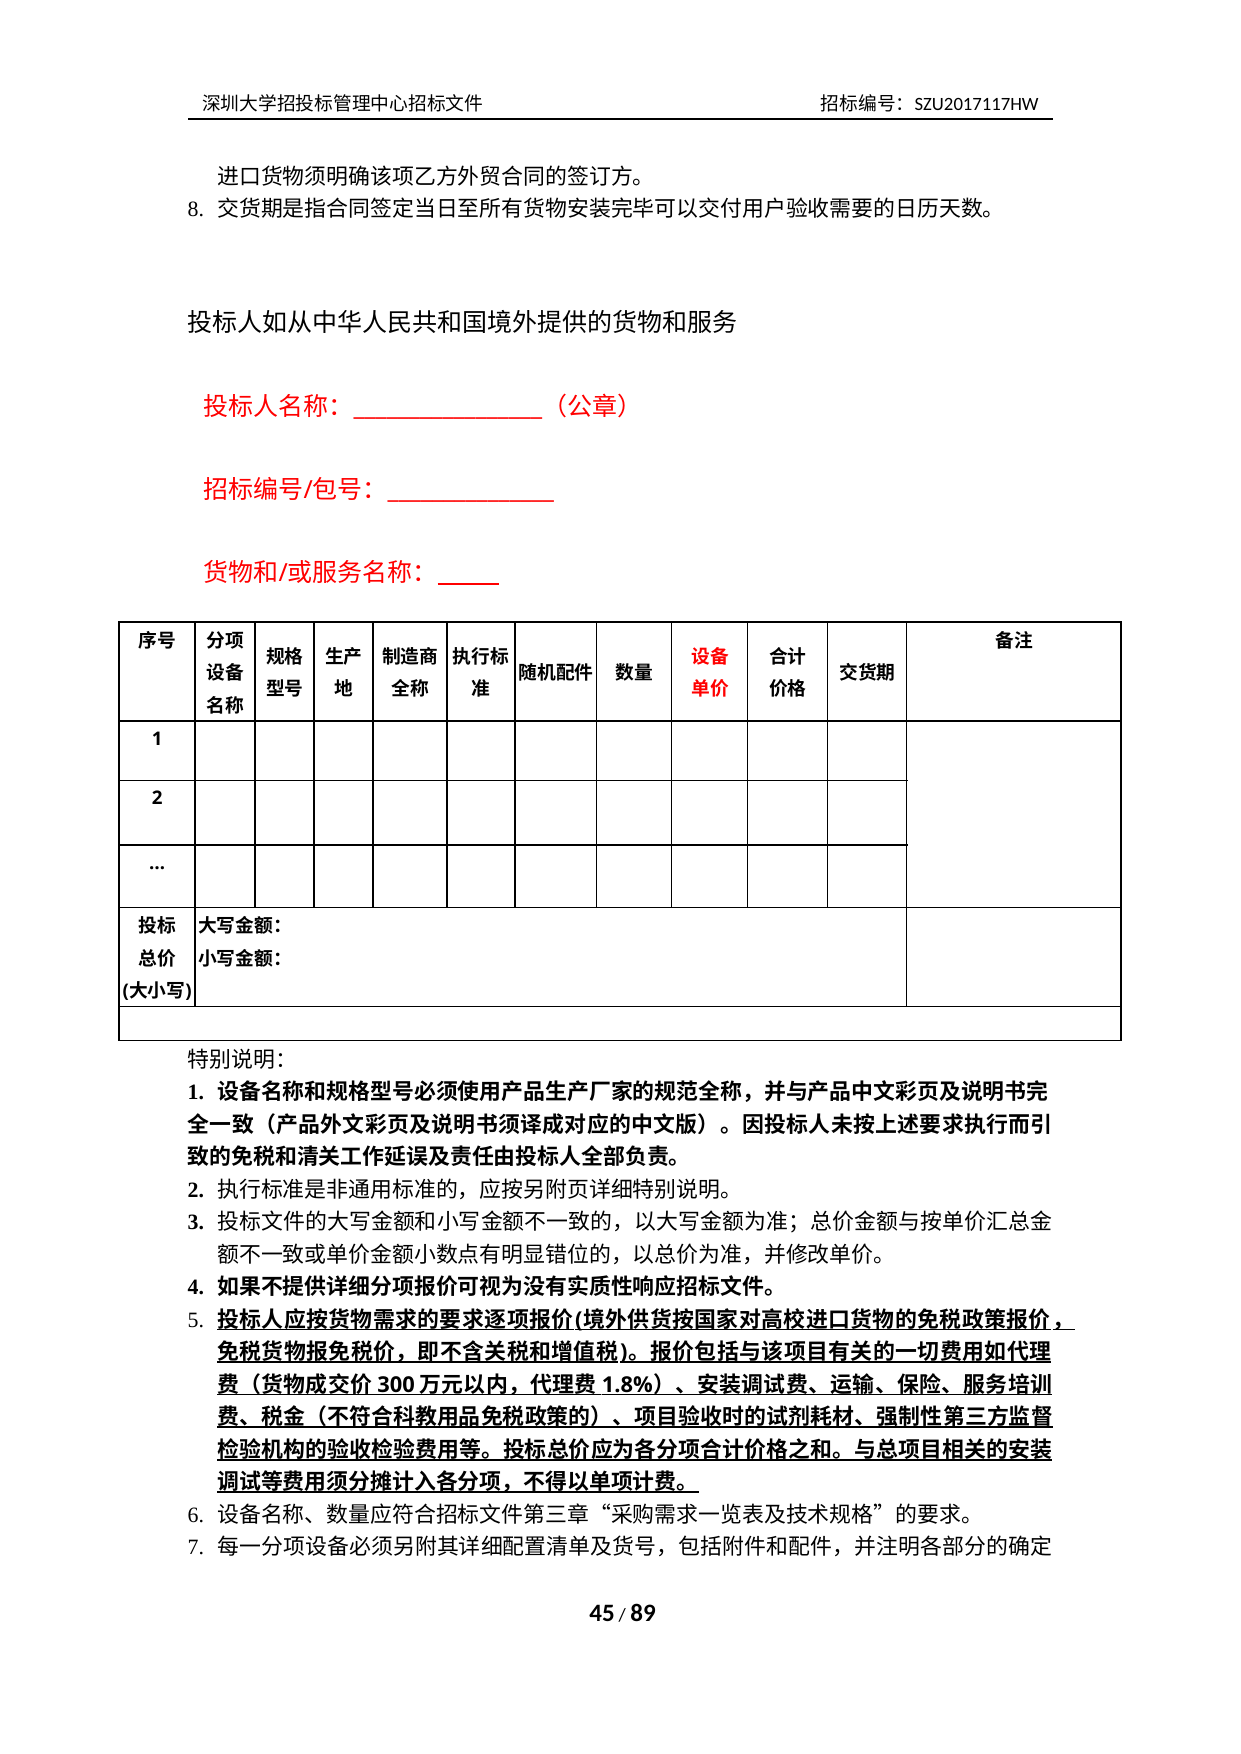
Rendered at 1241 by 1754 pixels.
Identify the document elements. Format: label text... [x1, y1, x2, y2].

table_cell [597, 846, 671, 907]
list 设备名称、数量应符合招标文件第三章“采购需求一览表及技术规格”的要求。 [187, 1496, 1053, 1529]
table_cell [672, 781, 747, 844]
table_cell [374, 722, 446, 779]
list 投标人应按货物需求的要求逐项报价(境外供货按国家对高校进口货物的免税政策报价，免税货物报免税价，即不含关税和增值税)。报价包括与该项目有关的一切费用如代理费（货物成交价300万元以内，代理费1.8%）、安装调试费、运输、保险、服务培训费、税金（不符合科教用品免税政策的）、项目验收时的试剂耗材、强制性第三方监督检验机构的验收检验费用等。投标总价应为各分项合计价格之和。与总项目相关的安装调试等费用须分摊计入各分项，不得以单项计费。 [187, 1301, 1053, 1496]
table_cell [828, 781, 906, 844]
text 货物和/或服务名称： [203, 538, 1053, 603]
table_header 交货期 [828, 623, 906, 720]
table_cell [828, 846, 906, 907]
table_cell [315, 846, 372, 907]
table_header 执行标准 [448, 623, 514, 720]
table_cell [256, 781, 313, 844]
table_cell [516, 722, 596, 779]
table_cell [597, 781, 671, 844]
list 设备名称和规格型号必须使用产品生产厂家的规范全称，并与产品中文彩页及说明书完 [187, 1074, 1053, 1106]
text 投标人名称：_________________（公章） [203, 372, 1053, 437]
list 执行标准是非通用标准的，应按另附页详细特别说明。 [187, 1171, 1053, 1204]
table_cell [448, 781, 514, 844]
table_cell [516, 846, 596, 907]
table_cell [748, 722, 827, 779]
table_cell [448, 846, 514, 907]
table_cell [828, 722, 906, 779]
table_header 备注 [907, 623, 1120, 720]
table_cell … [120, 846, 194, 907]
table_cell [907, 722, 1120, 907]
table_header 序号 [120, 623, 194, 720]
table_cell [196, 781, 254, 844]
table_header 分项设备名称 [196, 623, 254, 720]
list 如果不提供详细分项报价可视为没有实质性响应招标文件。 [187, 1269, 1053, 1301]
table_cell 大写金额： 小写金额： [196, 908, 906, 1006]
table_cell [315, 722, 372, 779]
text 投标人如从中华人民共和国境外提供的货物和服务 [187, 288, 1053, 353]
table_cell 投标 总价 (大小写) [120, 908, 194, 1006]
table_cell [196, 846, 254, 907]
table_cell 1 [120, 722, 194, 779]
table_header 数量 [597, 623, 671, 720]
text 全一致（产品外文彩页及说明书须译成对应的中文版）。因投标人未按上述要求执行而引致的免税和清关工作延误及责任由投标人全部负责。 [187, 1106, 1053, 1171]
table_cell 2 [120, 781, 194, 844]
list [187, 1529, 1053, 1561]
table_header 设备 单价 [672, 623, 747, 720]
table_cell [907, 908, 1120, 1006]
table_cell [597, 722, 671, 779]
table_header 生产地 [315, 623, 372, 720]
table_cell [448, 722, 514, 779]
table_cell [748, 781, 827, 844]
list 投标文件的大写金额和小写金额不一致的，以大写金额为准；总价金额与按单价汇总金额不一致或单价金额小数点有明显错位的，以总价为准，并修改单价。 [187, 1204, 1053, 1269]
table_cell [374, 846, 446, 907]
table_cell [315, 781, 372, 844]
table_cell [256, 722, 313, 779]
table_cell [196, 722, 254, 779]
list 交货期是指合同签定当日至所有货物安装完毕可以交付用户验收需要的日历天数。 [187, 191, 1053, 223]
table_header 合计 价格 [748, 623, 827, 720]
text 特别说明： [187, 1041, 1053, 1074]
table_cell [516, 781, 596, 844]
table_cell [256, 846, 313, 907]
table_header 规格型号 [256, 623, 313, 720]
table_cell [374, 781, 446, 844]
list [187, 158, 1053, 191]
table_header 制造商全称 [374, 623, 446, 720]
text 招标编号/包号：_______________ [203, 455, 1053, 520]
table_cell [672, 722, 747, 779]
table_cell [672, 846, 747, 907]
table_cell [748, 846, 827, 907]
table_cell [120, 1007, 1120, 1040]
table_header 随机配件 [516, 623, 596, 720]
